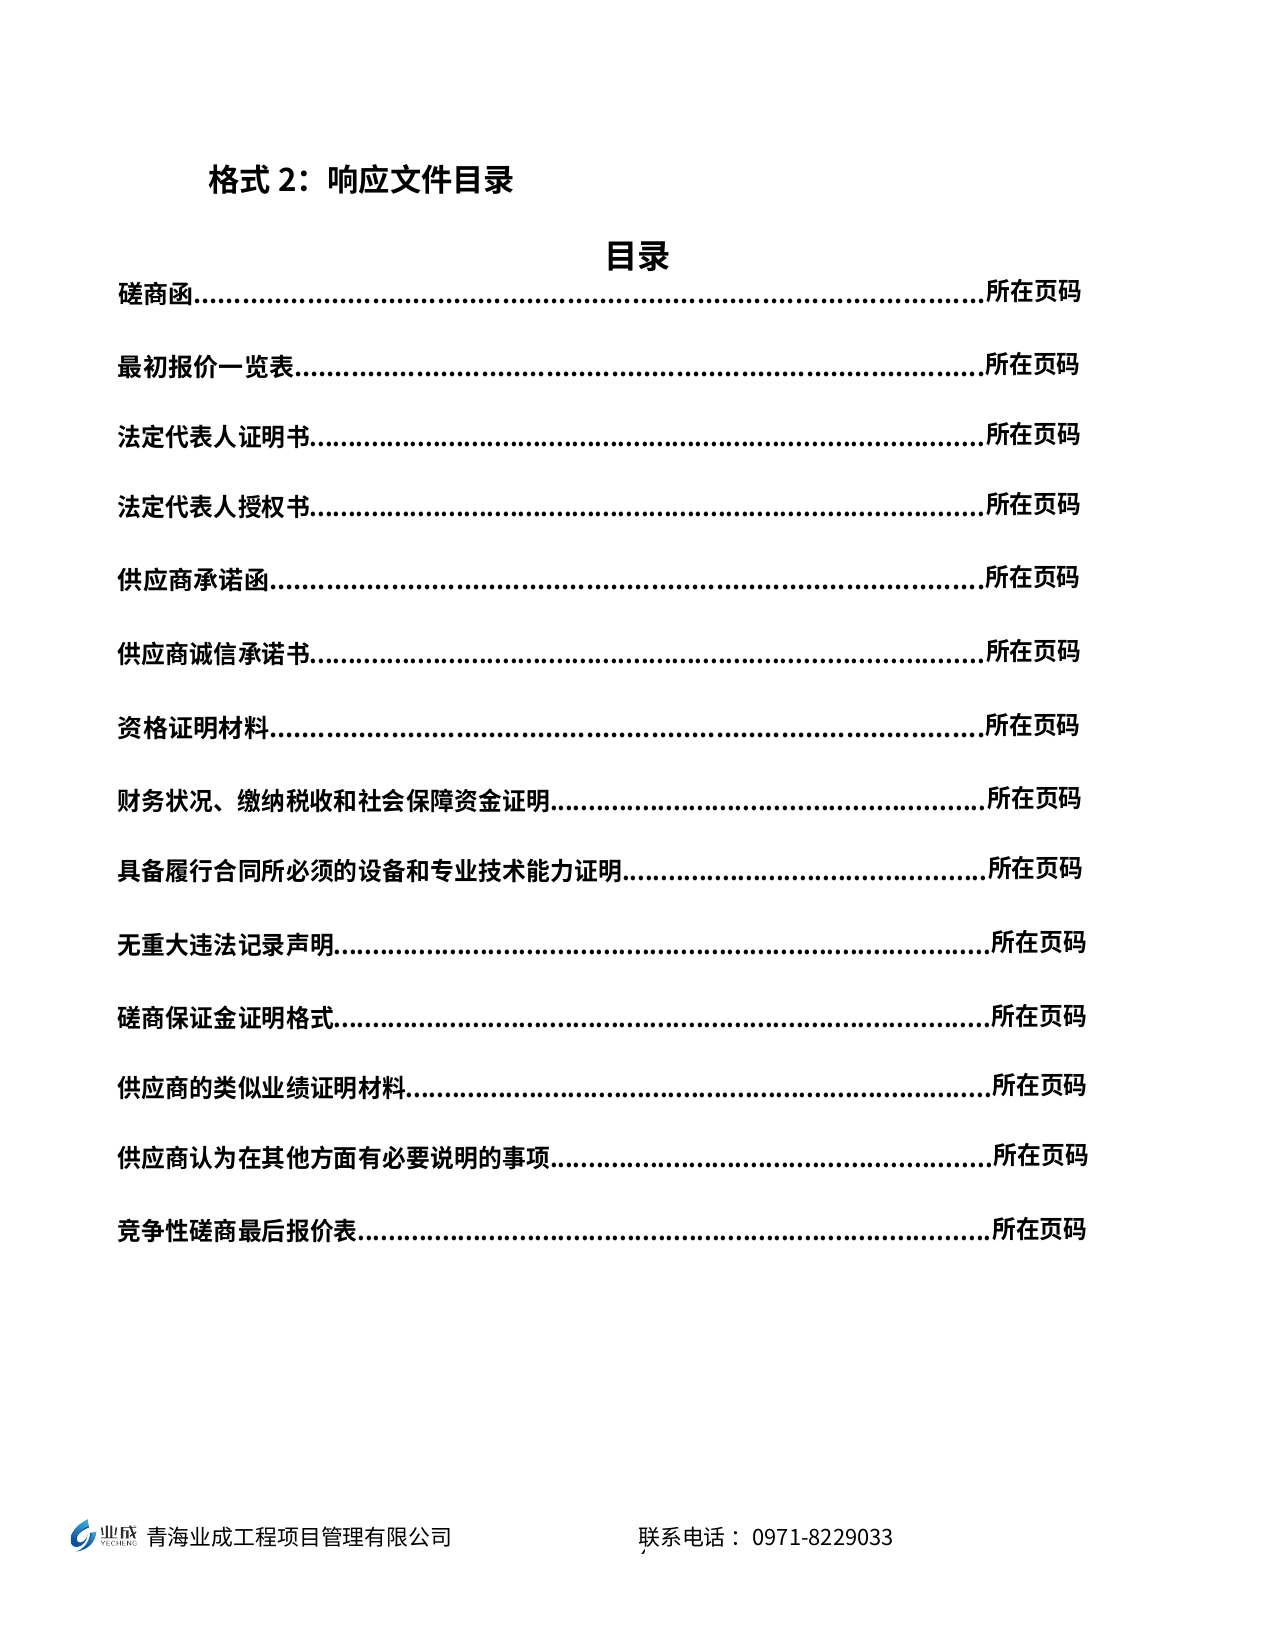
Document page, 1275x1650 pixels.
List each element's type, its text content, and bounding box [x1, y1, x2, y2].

subtitle 无重大违法记录声明 所在页码 [117, 922, 1206, 961]
picture [70, 1519, 137, 1552]
text 目录 [71, 236, 1204, 277]
subtitle 资格证明材料 所在页码 [117, 705, 1206, 744]
subtitle 法定代表人授权书 所在页码 [117, 484, 1206, 523]
subtitle 磋商保证金证明格式 所在页码 [117, 996, 1206, 1035]
subtitle 财务状况、缴纳税收和社会保障资金证明 所在页码 [117, 779, 1206, 818]
subtitle 供应商承诺函 所在页码 [117, 558, 1206, 597]
subtitle 供应商的类似业绩证明材料 所在页码 [117, 1066, 1206, 1105]
text 格式 2：响应文件目录 [208, 155, 1206, 200]
subtitle 竞争性磋商最后报价表 所在页码 [117, 1209, 1206, 1248]
subtitle 磋商函 所在页码 [118, 277, 1206, 310]
subtitle 具备履行合同所必须的设备和专业技术能力证明 所在页码 [117, 849, 1206, 888]
subtitle 供应商诚信承诺书 所在页码 [117, 631, 1206, 671]
subtitle 法定代表人证明书 所在页码 [117, 414, 1206, 453]
subtitle 最初报价一览表 所在页码 [117, 345, 1206, 384]
subtitle 供应商认为在其他方面有必要说明的事项 所在页码 [117, 1135, 1206, 1174]
